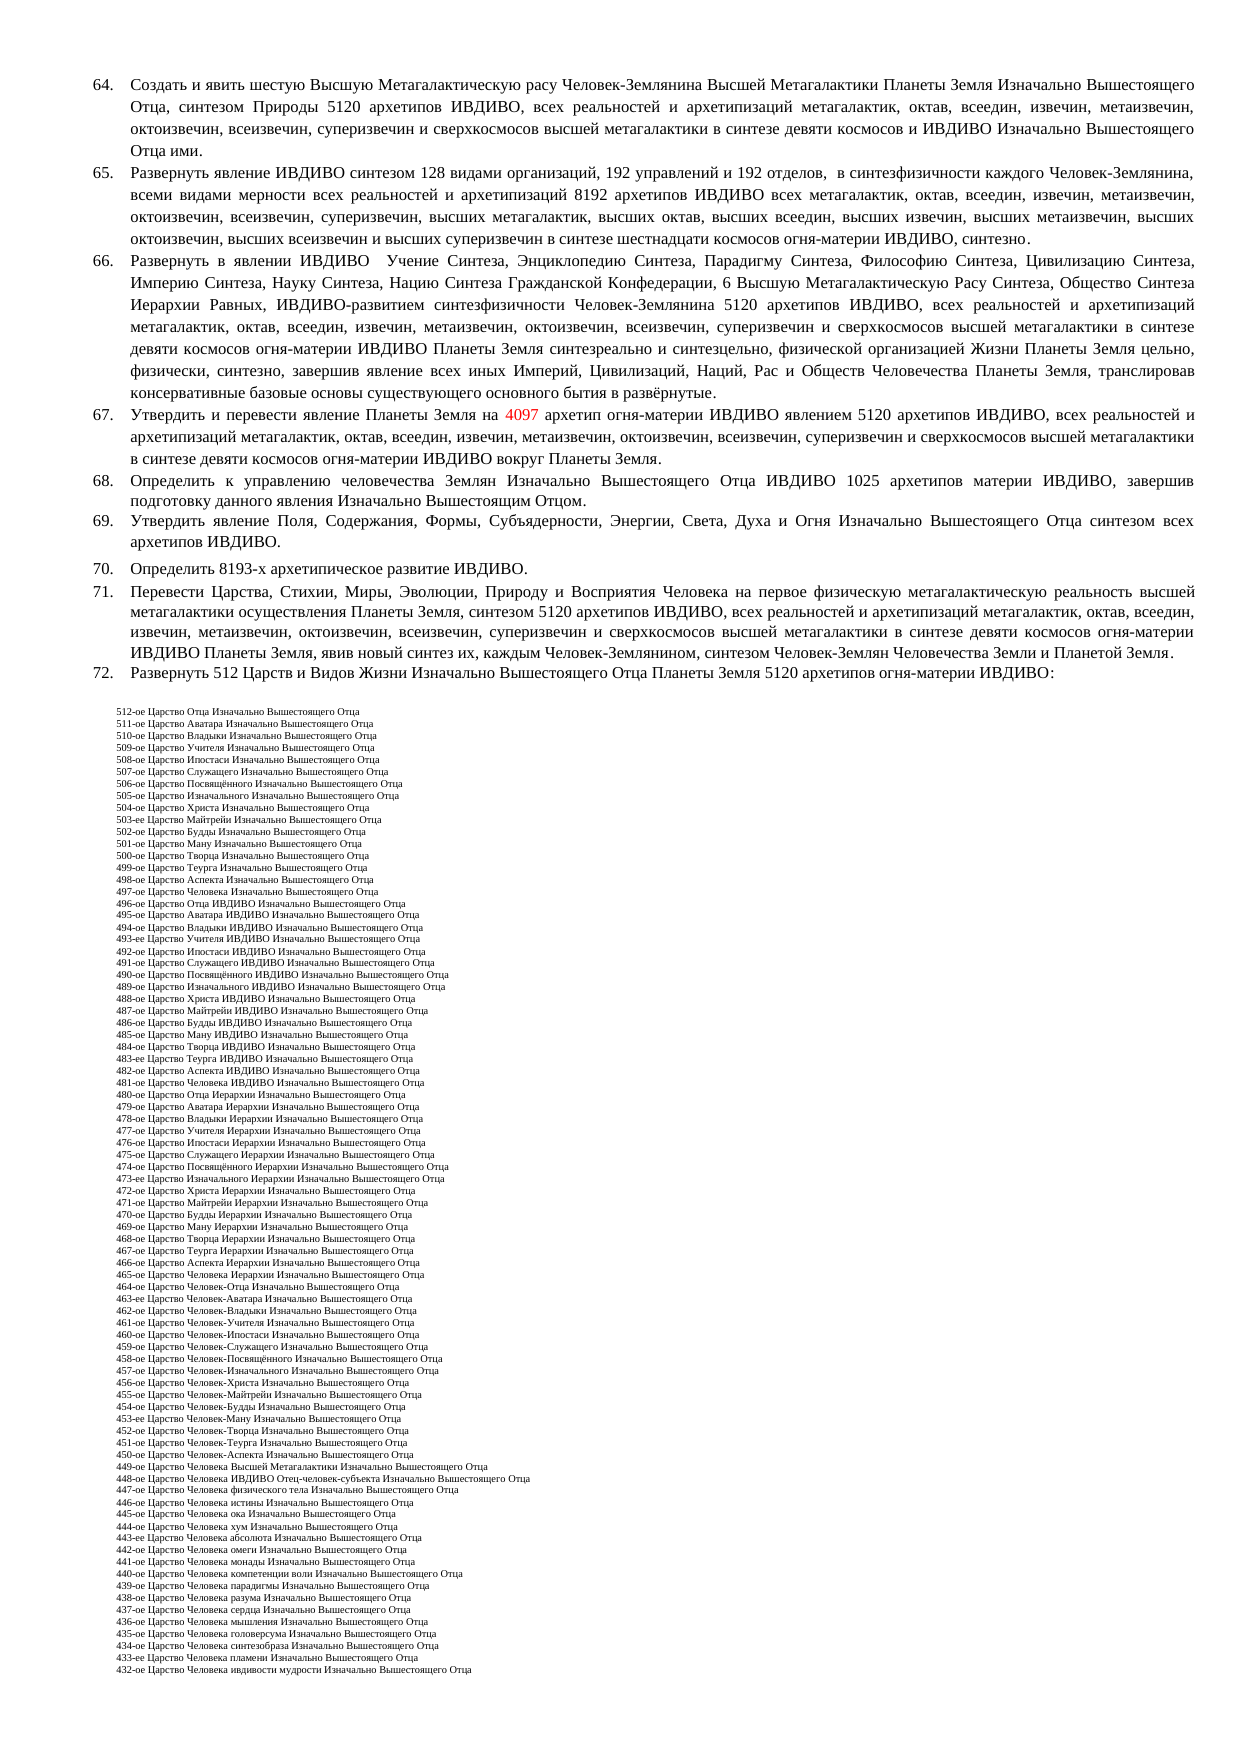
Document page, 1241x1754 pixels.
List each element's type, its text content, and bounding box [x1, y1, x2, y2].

list Утвердить явление Поля, Содержания, Формы, Субъядерности, Энергии, Света, Духа и Огня Изначально Вышестоящего Отца синтезом всех архетипов ИВДИВО. [93, 511, 1196, 551]
text 462-ое Царство Человек-Владыки Изначально Вышестоящего Отца [116, 1304, 1196, 1317]
list Определить к управлению человечества Землян Изначально Вышестоящего Отца ИВДИВО 1025 архетипов материи ИВДИВО, завершив подготовку данного явления Изначально Вышестоящим Отцом. [93, 471, 1196, 510]
list Определить 8193-х архетипическое развитие ИВДИВО. [93, 552, 1196, 580]
text 510-ое Царство Владыки Изначально Вышестоящего Отца [116, 729, 1196, 742]
list Развернуть явление ИВДИВО синтезом 128 видами организаций, 192 управлений и 192 отделов, в синтезфизичности каждого Человек-Землянина, всеми видами мерности всех реальностей и архетипизаций 8192 архетипов ИВДИВО всех метагалактик, октав, всеедин, извечин, метаизвечин, октоизвечин, всеизвечин, суперизвечин, высших метагалактик, высших октав, высших всеедин, высших извечин, высших метаизвечин, высших октоизвечин, высших всеизвечин и высших суперизвечин в синтезе шестнадцати космосов огня-материи ИВДИВО, синтезно. [93, 163, 1196, 248]
text 460-ое Царство Человек-Ипостаси Изначально Вышестоящего Отца [116, 1328, 1196, 1341]
list Создать и явить шестую Высшую Метагалактическую расу Человек-Землянина Высшей Метагалактики Планеты Земля Изначально Вышестоящего Отца, синтезом Природы 5120 архетипов ИВДИВО, всех реальностей и архетипизаций метагалактик, октав, всеедин, извечин, метаизвечин, октоизвечин, всеизвечин, суперизвечин и сверхкосмосов высшей метагалактики в синтезе девяти космосов и ИВДИВО Изначально Вышестоящего Отца ими. [93, 75, 1196, 160]
list Утвердить и перевести явление Планеты Земля на 4097 архетип огня-материи ИВДИВО явлением 5120 архетипов ИВДИВО, всех реальностей и архетипизаций метагалактик, октав, всеедин, извечин, метаизвечин, октоизвечин, всеизвечин, суперизвечин и сверхкосмосов высшей метагалактики в синтезе девяти космосов огня-материи ИВДИВО вокруг Планеты Земля. [93, 405, 1196, 468]
list Развернуть 512 Царств и Видов Жизни Изначально Вышестоящего Отца Планеты Земля 5120 архетипов огня-материи ИВДИВО: [93, 663, 1196, 682]
list Перевести Царства, Стихии, Миры, Эволюции, Природу и Восприятия Человека на первое физическую метагалактическую реальность высшей метагалактики осуществления Планеты Земля, синтезом 5120 архетипов ИВДИВО, всех реальностей и архетипизаций метагалактик, октав, всеедин, извечин, метаизвечин, октоизвечин, всеизвечин, суперизвечин и сверхкосмосов высшей метагалактики в синтезе девяти космосов огня-материи ИВДИВО Планеты Земля, явив новый синтез их, каждым Человек-Землянином, синтезом Человек-Землян Человечества Земли и Планетой Земля. [93, 582, 1196, 662]
list Развернуть в явлении ИВДИВО Учение Синтеза, Энциклопедию Синтеза, Парадигму Синтеза, Философию Синтеза, Цивилизацию Синтеза, Империю Синтеза, Науку Синтеза, Нацию Синтеза Гражданской Конфедерации, 6 Высшую Метагалактическую Расу Синтеза, Общество Синтеза Иерархии Равных, ИВДИВО-развитием синтезфизичности Человек-Землянина 5120 архетипов ИВДИВО, всех реальностей и архетипизаций метагалактик, октав, всеедин, извечин, метаизвечин, октоизвечин, всеизвечин, суперизвечин и сверхкосмосов высшей метагалактики в синтезе девяти космосов огня-материи ИВДИВО Планеты Земля синтезреально и синтезцельно, физической организацией Жизни Планеты Земля цельно, физически, синтезно, завершив явление всех иных Империй, Цивилизаций, Наций, Рас и Обществ Человечества Планеты Земля, транслировав консервативные базовые основы существующего основного бытия в развёрнутые. [93, 251, 1196, 402]
text 508-ое Царство Ипостаси Изначально Вышестоящего Отца [116, 753, 1196, 766]
